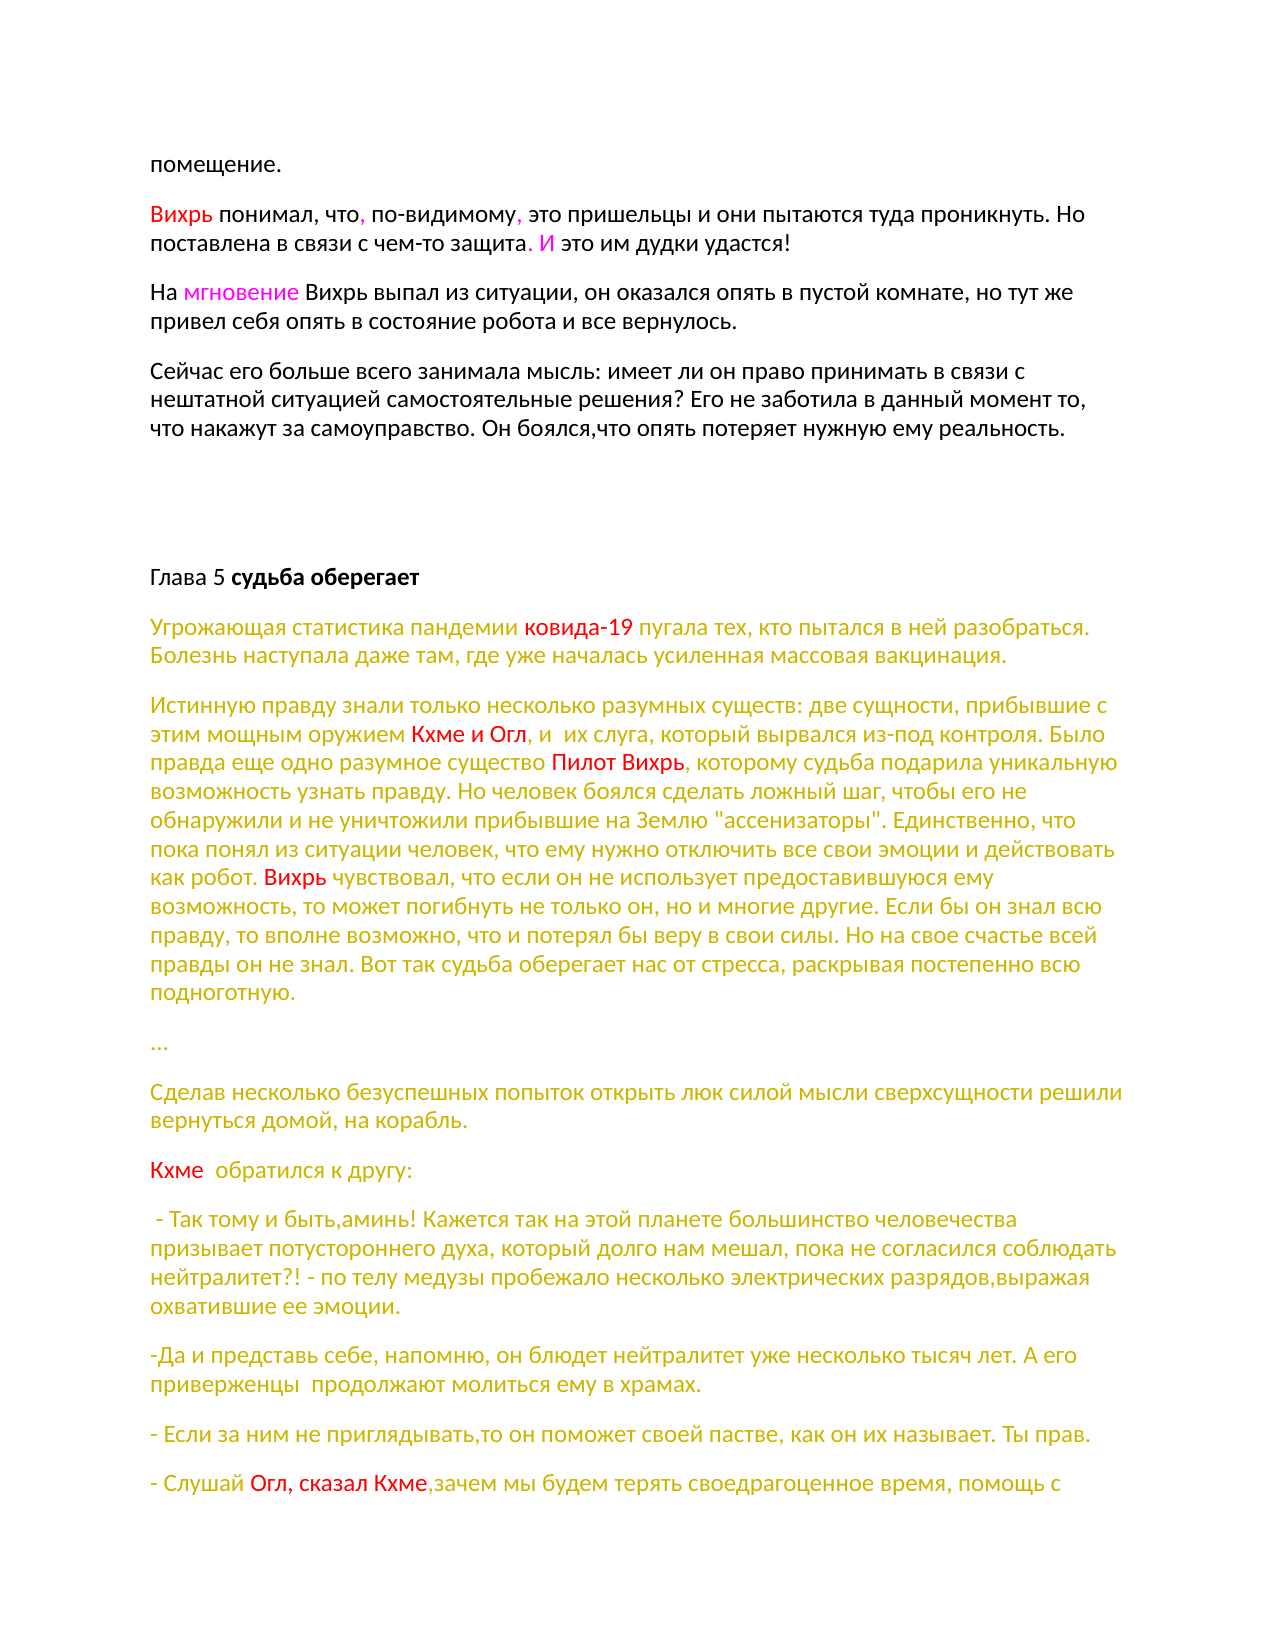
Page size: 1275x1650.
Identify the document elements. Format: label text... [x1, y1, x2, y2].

text Кхме обратился к другу: [150, 1155, 1125, 1184]
text Вихрь понимал, что, по-видимому, это пришельцы и они пытаются туда проникнуть. Но поставлена в связи с чем-то защита. И это им дудки удастся! [150, 199, 1125, 257]
text Сейчас его больше всего занимала мысль: имеет ли он право принимать в связи с нештатной ситуацией самостоятельные решения? Его не заботила в данный момент то, что накажут за самоуправство. Он боялся,что опять потеряет нужную ему реальность. [150, 356, 1125, 442]
text - Так тому и быть,аминь! Кажется так на этой планете большинство человечества призывает потустороннего духа, который долго нам мешал, пока не согласился соблюдать нейтралитет?! - по телу медузы пробежало несколько электрических разрядов,выражая охватившие ее эмоции. [150, 1205, 1125, 1320]
text Истинную правду знали только несколько разумных существ: две сущности, прибывшие с этим мощным оружием Кхме и Огл, и их слуга, который вырвался из-под контроля. Было правда еще одно разумное существо Пилот Вихрь, которому судьба подарила уникальную возможность узнать правду. Но человек боялся сделать ложный шаг, чтобы его не обнаружили и не уничтожили прибывшие на Землю "ассенизаторы". Единственно, что пока понял из ситуации человек, что ему нужно отключить все свои эмоции и действовать как робот. Вихрь чувствовал, что если он не использует предоставившуюся ему возможность, то может погибнуть не только он, но и многие другие. Если бы он знал всю правду, то вполне возможно, что и потерял бы веру в свои силы. Но на свое счастье всей правды он не знал. Вот так судьба оберегает нас от стресса, раскрывая постепенно всю подноготную. [150, 690, 1125, 1007]
text - Если за ним не приглядывать,то он поможет своей пастве, как он их называет. Ты прав. [150, 1419, 1125, 1448]
text Угрожающая статистика пандемии ковида-19 пугала тех, кто пытался в ней разобраться. Болезнь наступала даже там, где уже началась усиленная массовая вакцинация. [150, 612, 1125, 669]
text Глава 5 судьба оберегает [150, 562, 1125, 591]
text -Да и представь себе, напомню, он блюдет нейтралитет уже несколько тысяч лет. А его приверженцы продолжают молиться ему в храмах. [150, 1341, 1125, 1398]
text ... [150, 1027, 1125, 1056]
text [150, 150, 1125, 179]
text Сделав несколько безуспешных попыток открыть люк силой мысли сверхсущности решили вернуться домой, на корабль. [150, 1077, 1125, 1134]
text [150, 1469, 1125, 1497]
text На мгновение Вихрь выпал из ситуации, он оказался опять в пустой комнате, но тут же привел себя опять в состояние робота и все вернулось. [150, 278, 1125, 335]
